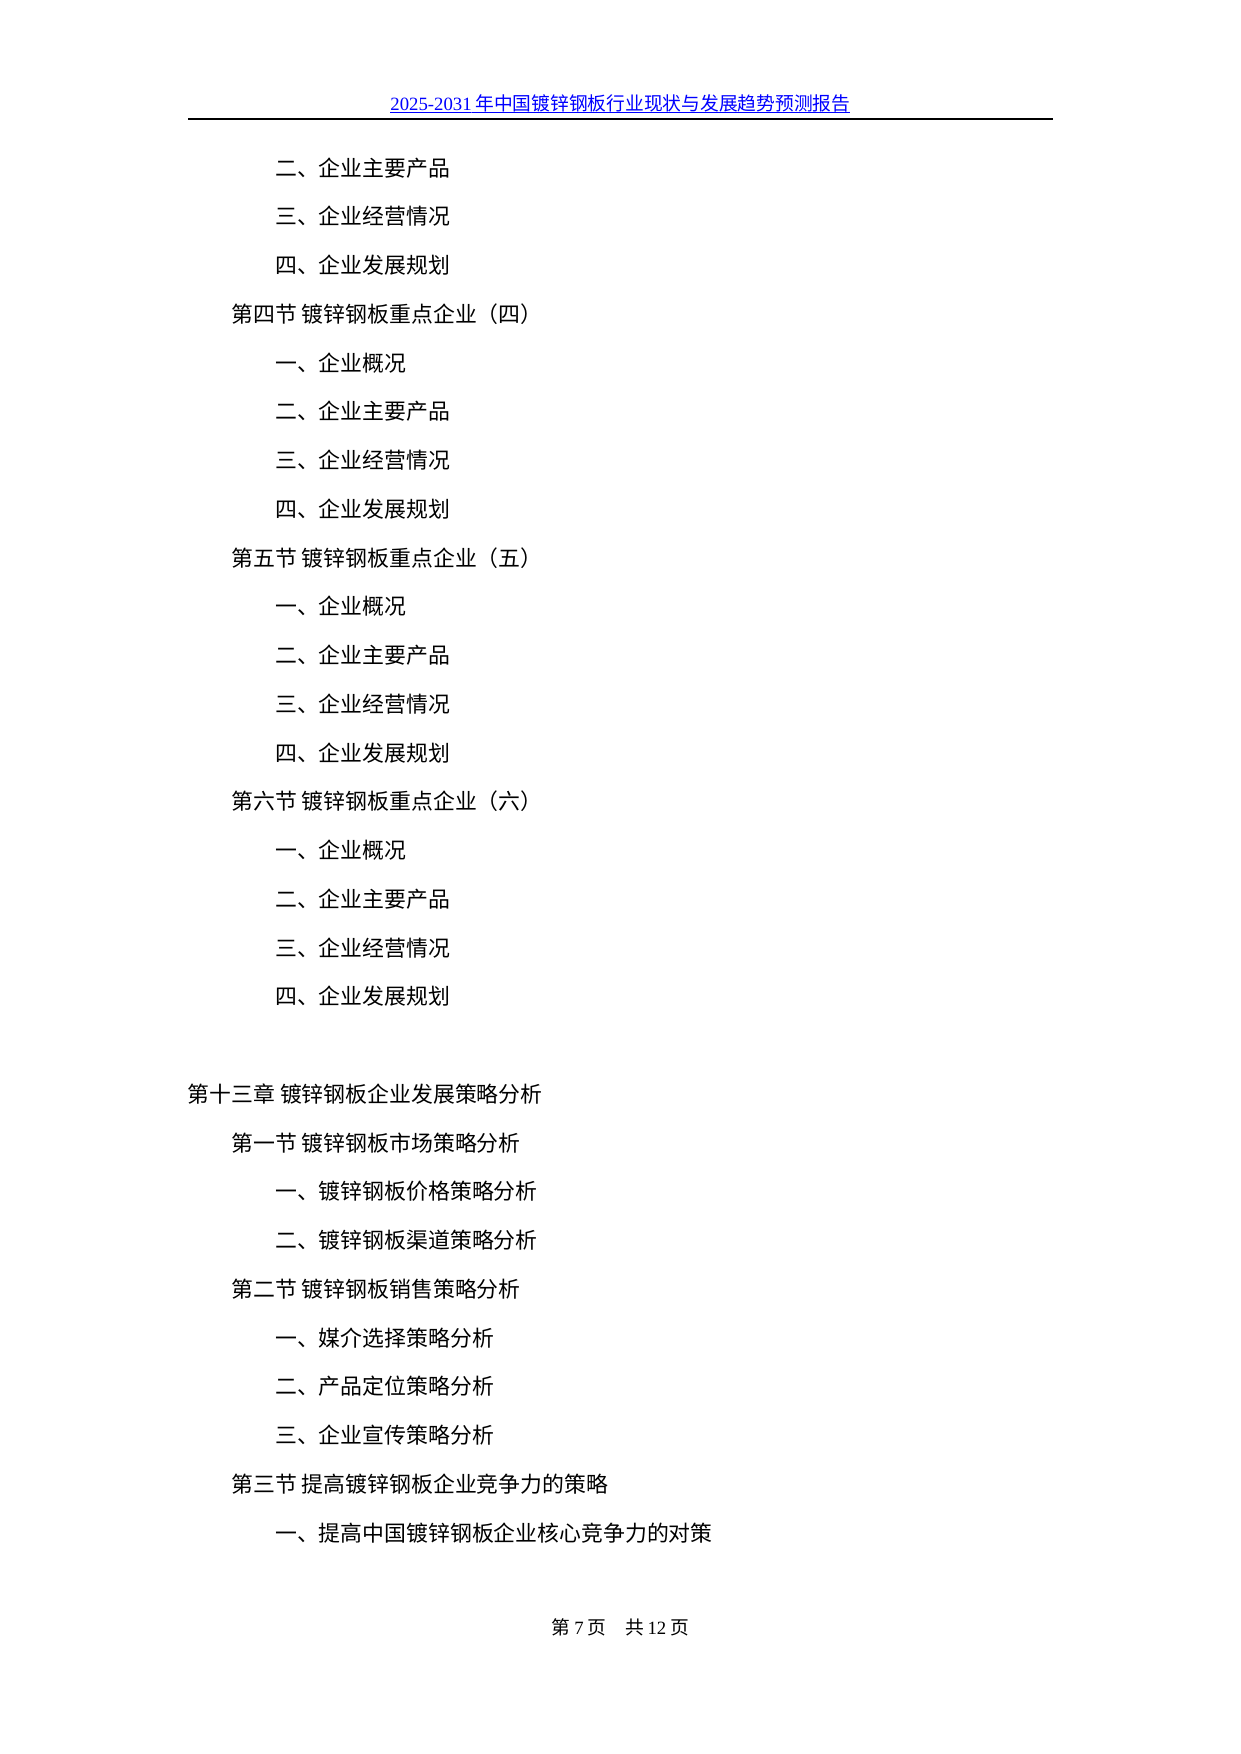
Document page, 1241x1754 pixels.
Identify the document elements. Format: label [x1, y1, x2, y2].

text [187, 150, 1053, 1548]
